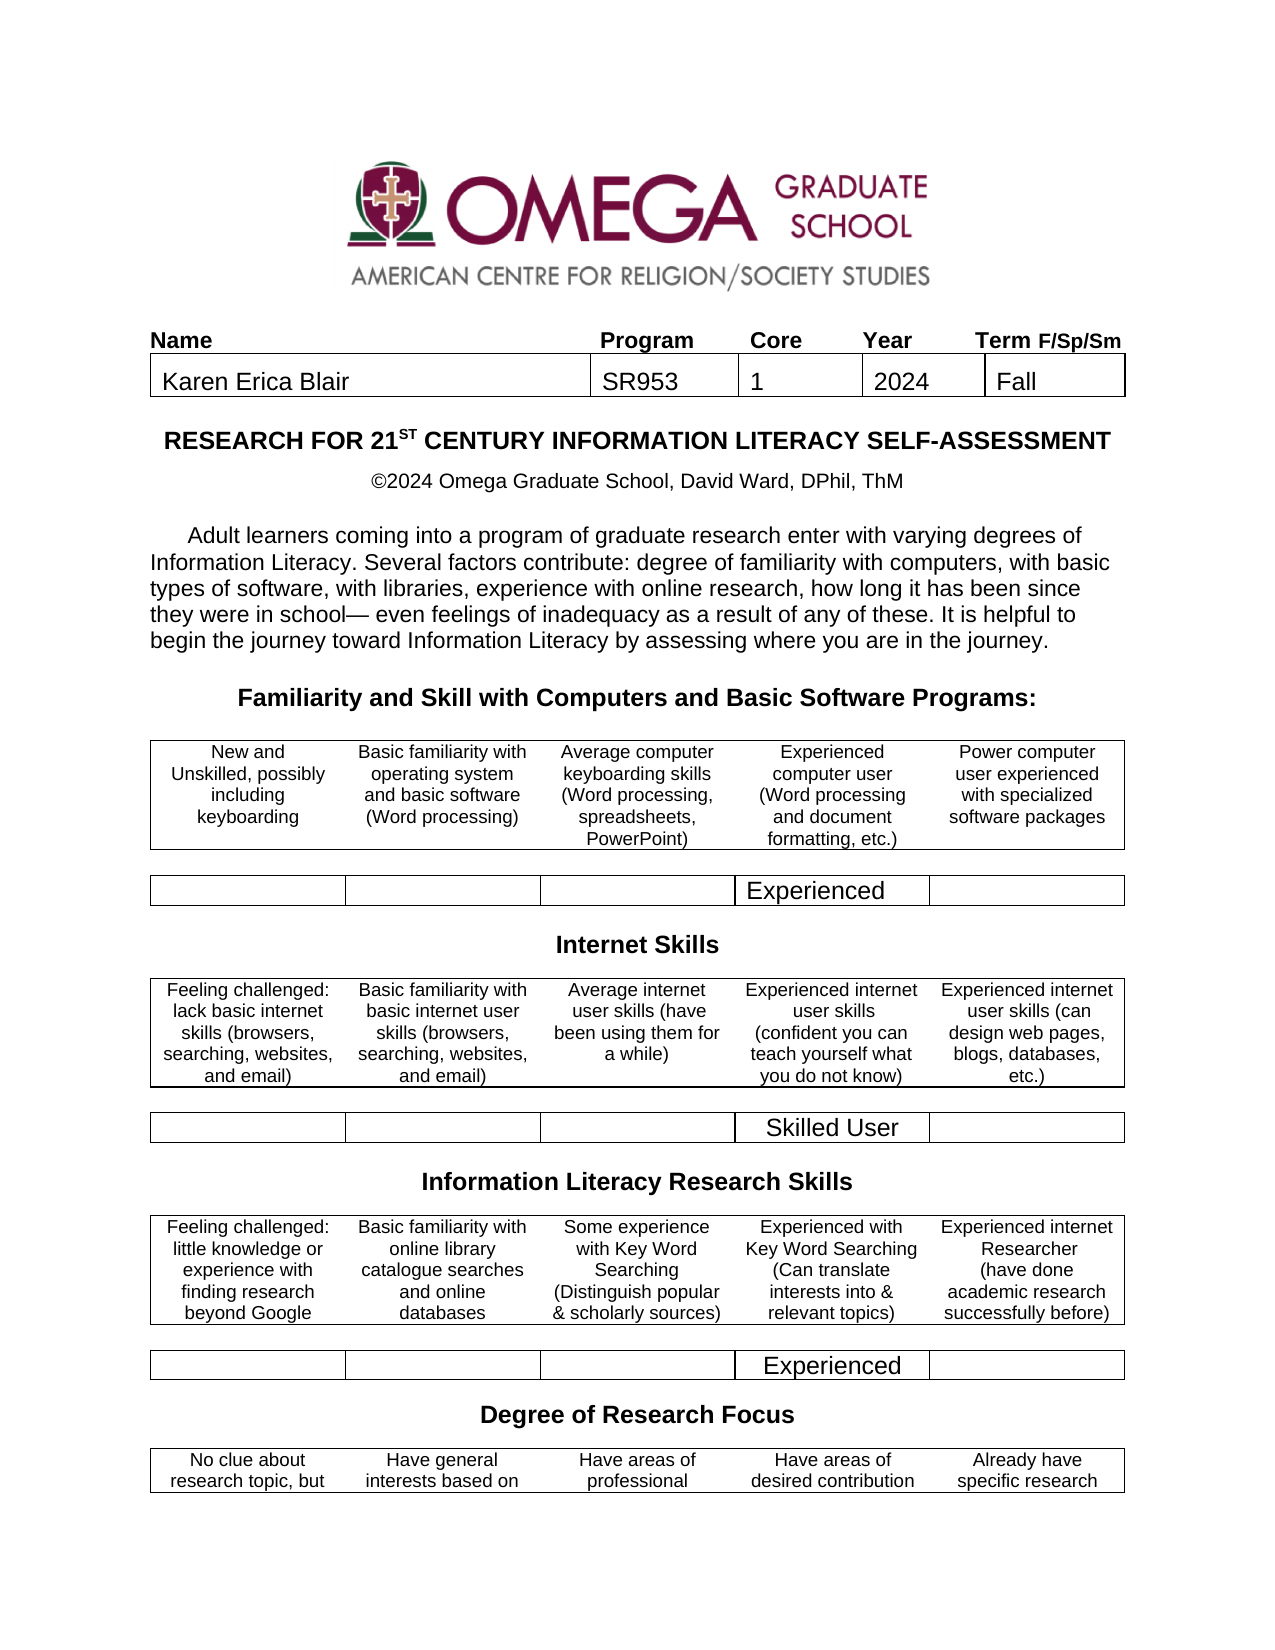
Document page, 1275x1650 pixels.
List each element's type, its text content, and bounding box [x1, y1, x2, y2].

table_header Experienced internet Researcher (have done academic research successfully before) [929, 1216, 1124, 1324]
text Adult learners coming into a program of graduate research enter with varying degrees of Information Literacy. Several factors contribute: degree of familiarity with computers, with basic types of software, with libraries, experience with online research, how long it has been since they were in school— even feelings of inadequacy as a result of any of these. It is helpful to begin the journey toward Information Literacy by assessing where you are in the journey. [150, 522, 1125, 654]
table_header [151, 876, 345, 904]
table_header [930, 1449, 1124, 1492]
table_header [930, 1113, 1124, 1142]
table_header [344, 1449, 540, 1492]
table_header Experienced computer user (Word processing and document formatting, etc.) [735, 741, 930, 849]
table_header Basic familiarity with operating system and basic software (Word processing) [345, 741, 539, 849]
table_header Karen Erica Blair [151, 354, 590, 396]
text Information Literacy Research Skills [150, 1167, 1125, 1196]
table_header Feeling challenged: lack basic internet skills (browsers, searching, websites, and email) [151, 979, 345, 1086]
table_header Some experience with Key Word Searching (Distinguish popular & scholarly sources) [539, 1216, 734, 1324]
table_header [540, 1449, 735, 1492]
table_header Feeling challenged: little knowledge or experience with finding research beyond Google [151, 1216, 345, 1324]
text Internet Skills [150, 929, 1125, 958]
table_header Fall [986, 354, 1124, 396]
table_header Average internet user skills (have been using them for a while) [540, 979, 733, 1086]
table_header 1 [739, 354, 862, 396]
table_header Experienced [736, 1351, 929, 1379]
table_header New and Unskilled, possibly including keyboarding [151, 741, 345, 849]
text RESEARCH FOR 21ST CENTURY INFORMATION LITERACY SELF-ASSESSMENT [150, 426, 1125, 455]
table_header 2024 [863, 354, 984, 396]
table_header Experienced internet user skills (confident you can teach yourself what you do not know) [734, 979, 929, 1086]
table_header Experienced [736, 876, 929, 904]
table_header [930, 876, 1124, 904]
table_header [151, 1113, 345, 1142]
text Name Program Core Year Term F/Sp/Sm [150, 327, 1125, 353]
table_header Skilled User [736, 1113, 929, 1142]
text ©2024 Omega Graduate School, David Ward, DPhil, ThM [150, 469, 1125, 493]
table_header [930, 1351, 1124, 1379]
text Degree of Research Focus [150, 1399, 1125, 1428]
table_header [151, 1351, 345, 1379]
table_header Experienced with Key Word Searching (Can translate interests into & relevant topics) [734, 1216, 929, 1324]
table_header [541, 876, 734, 904]
table_header [541, 1351, 734, 1379]
table_header Basic familiarity with online library catalogue searches and online databases [345, 1216, 539, 1324]
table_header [735, 1449, 930, 1492]
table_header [151, 1449, 344, 1492]
table_header [346, 1351, 540, 1379]
table_header [541, 1113, 734, 1142]
text Familiarity and Skill with Computers and Basic Software Programs: [150, 683, 1125, 711]
table_header SR953 [591, 354, 738, 396]
table_header [346, 1113, 540, 1142]
table_header Average computer keyboarding skills (Word processing, spreadsheets, PowerPoint) [539, 741, 735, 849]
picture [332, 153, 943, 295]
table_header Power computer user experienced with specialized software packages [930, 741, 1124, 849]
table_header Experienced internet user skills (can design web pages, blogs, databases, etc.) [929, 979, 1124, 1086]
table_header [346, 876, 540, 904]
table_header Basic familiarity with basic internet user skills (browsers, searching, websites, and email) [345, 979, 540, 1086]
